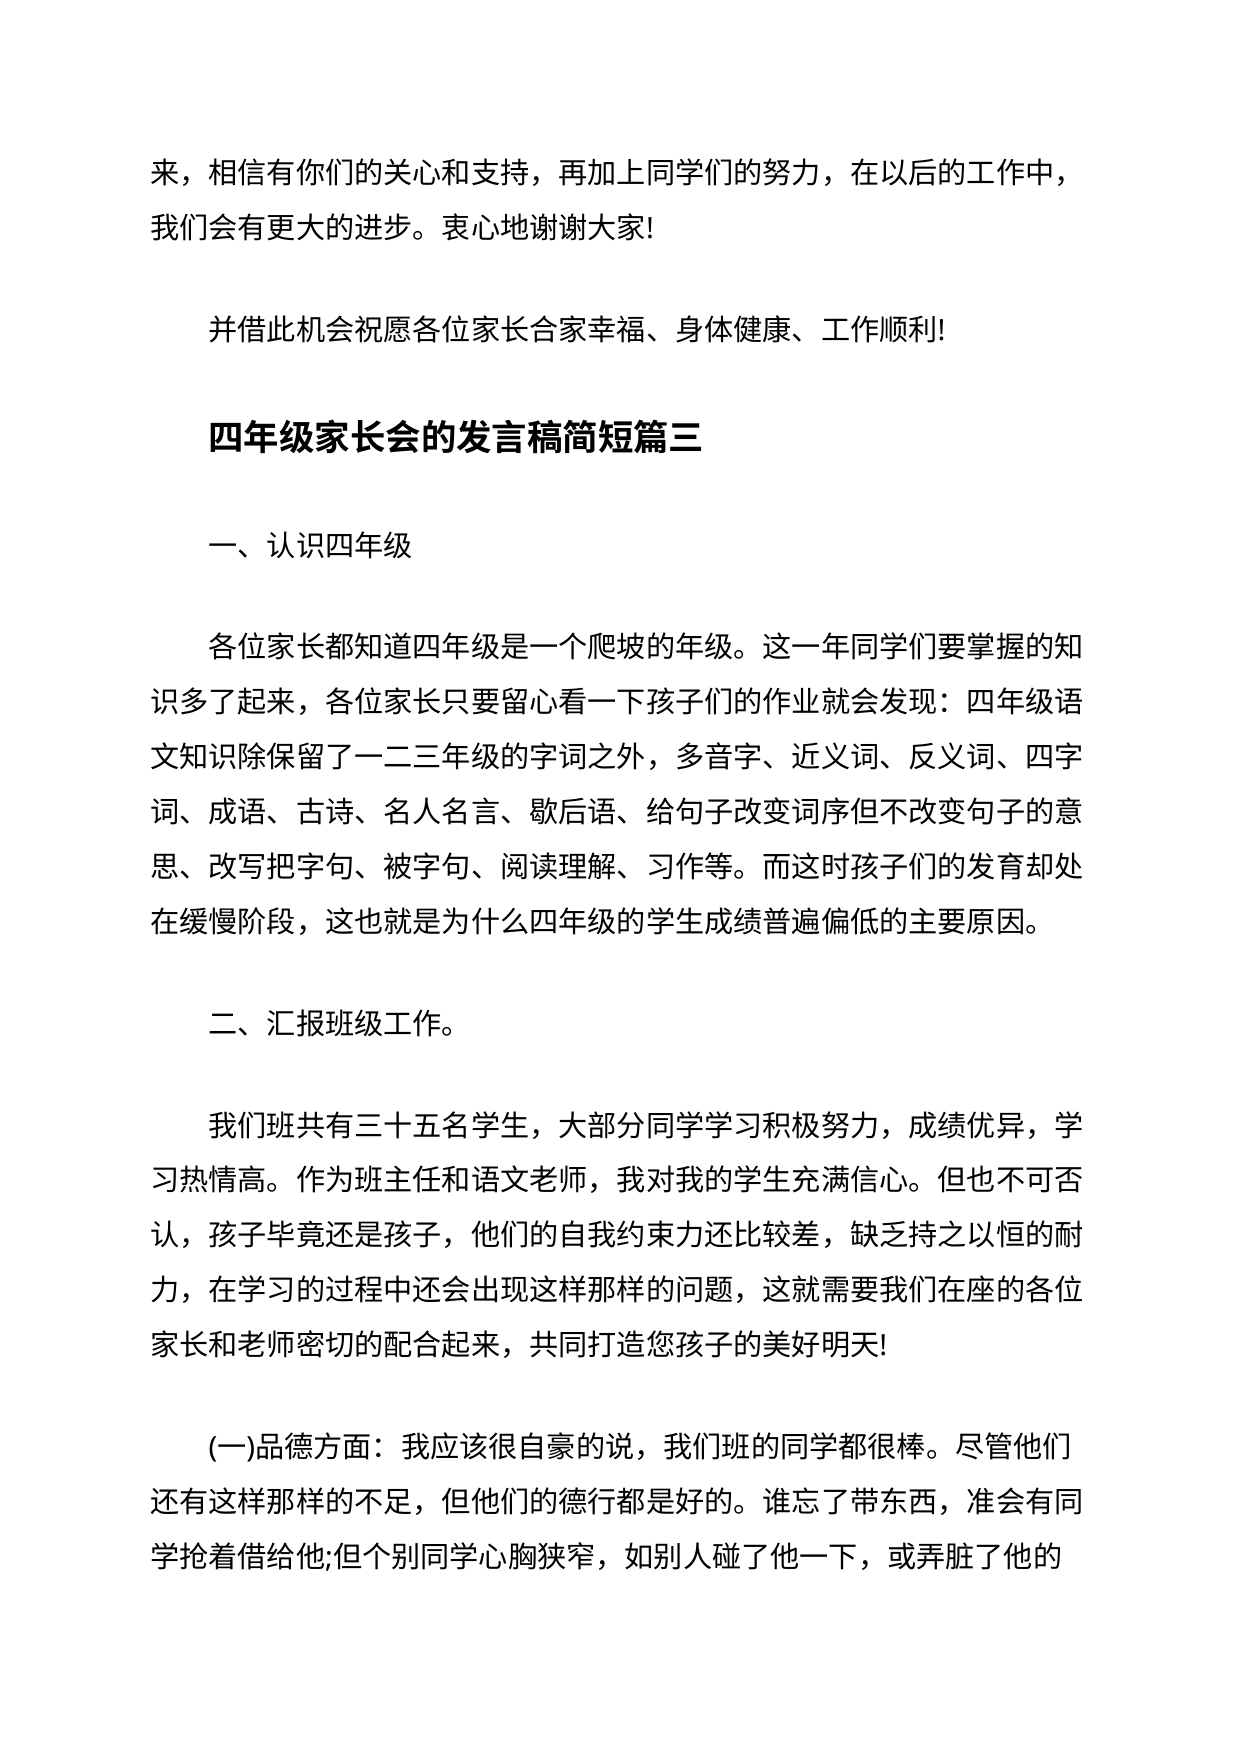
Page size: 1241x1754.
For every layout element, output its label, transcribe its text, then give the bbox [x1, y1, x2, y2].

text 四年级家长会的发言稿简短篇三 [150, 409, 1090, 460]
text 一、认识四年级 [150, 522, 1090, 564]
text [150, 150, 1090, 247]
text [150, 1424, 1090, 1576]
text 各位家长都知道四年级是一个爬坡的年级。这一年同学们要掌握的知识多了起来，各位家长只要留心看一下孩子们的作业就会发现：四年级语文知识除保留了一二三年级的字词之外，多音字、近义词、反义词、四字词、成语、古诗、名人名言、歇后语、给句子改变词序但不改变句子的意思、改写把字句、被字句、阅读理解、习作等。而这时孩子们的发育却处在缓慢阶段，这也就是为什么四年级的学生成绩普遍偏低的主要原因。 [150, 624, 1090, 941]
text 并借此机会祝愿各位家长合家幸福、身体健康、工作顺利! [150, 307, 1090, 349]
text 我们班共有三十五名学生，大部分同学学习积极努力，成绩优异，学习热情高。作为班主任和语文老师，我对我的学生充满信心。但也不可否认，孩子毕竟还是孩子，他们的自我约束力还比较差，缺乏持之以恒的耐力，在学习的过程中还会出现这样那样的问题，这就需要我们在座的各位家长和老师密切的配合起来，共同打造您孩子的美好明天! [150, 1102, 1090, 1364]
text 二、汇报班级工作。 [150, 1000, 1090, 1043]
